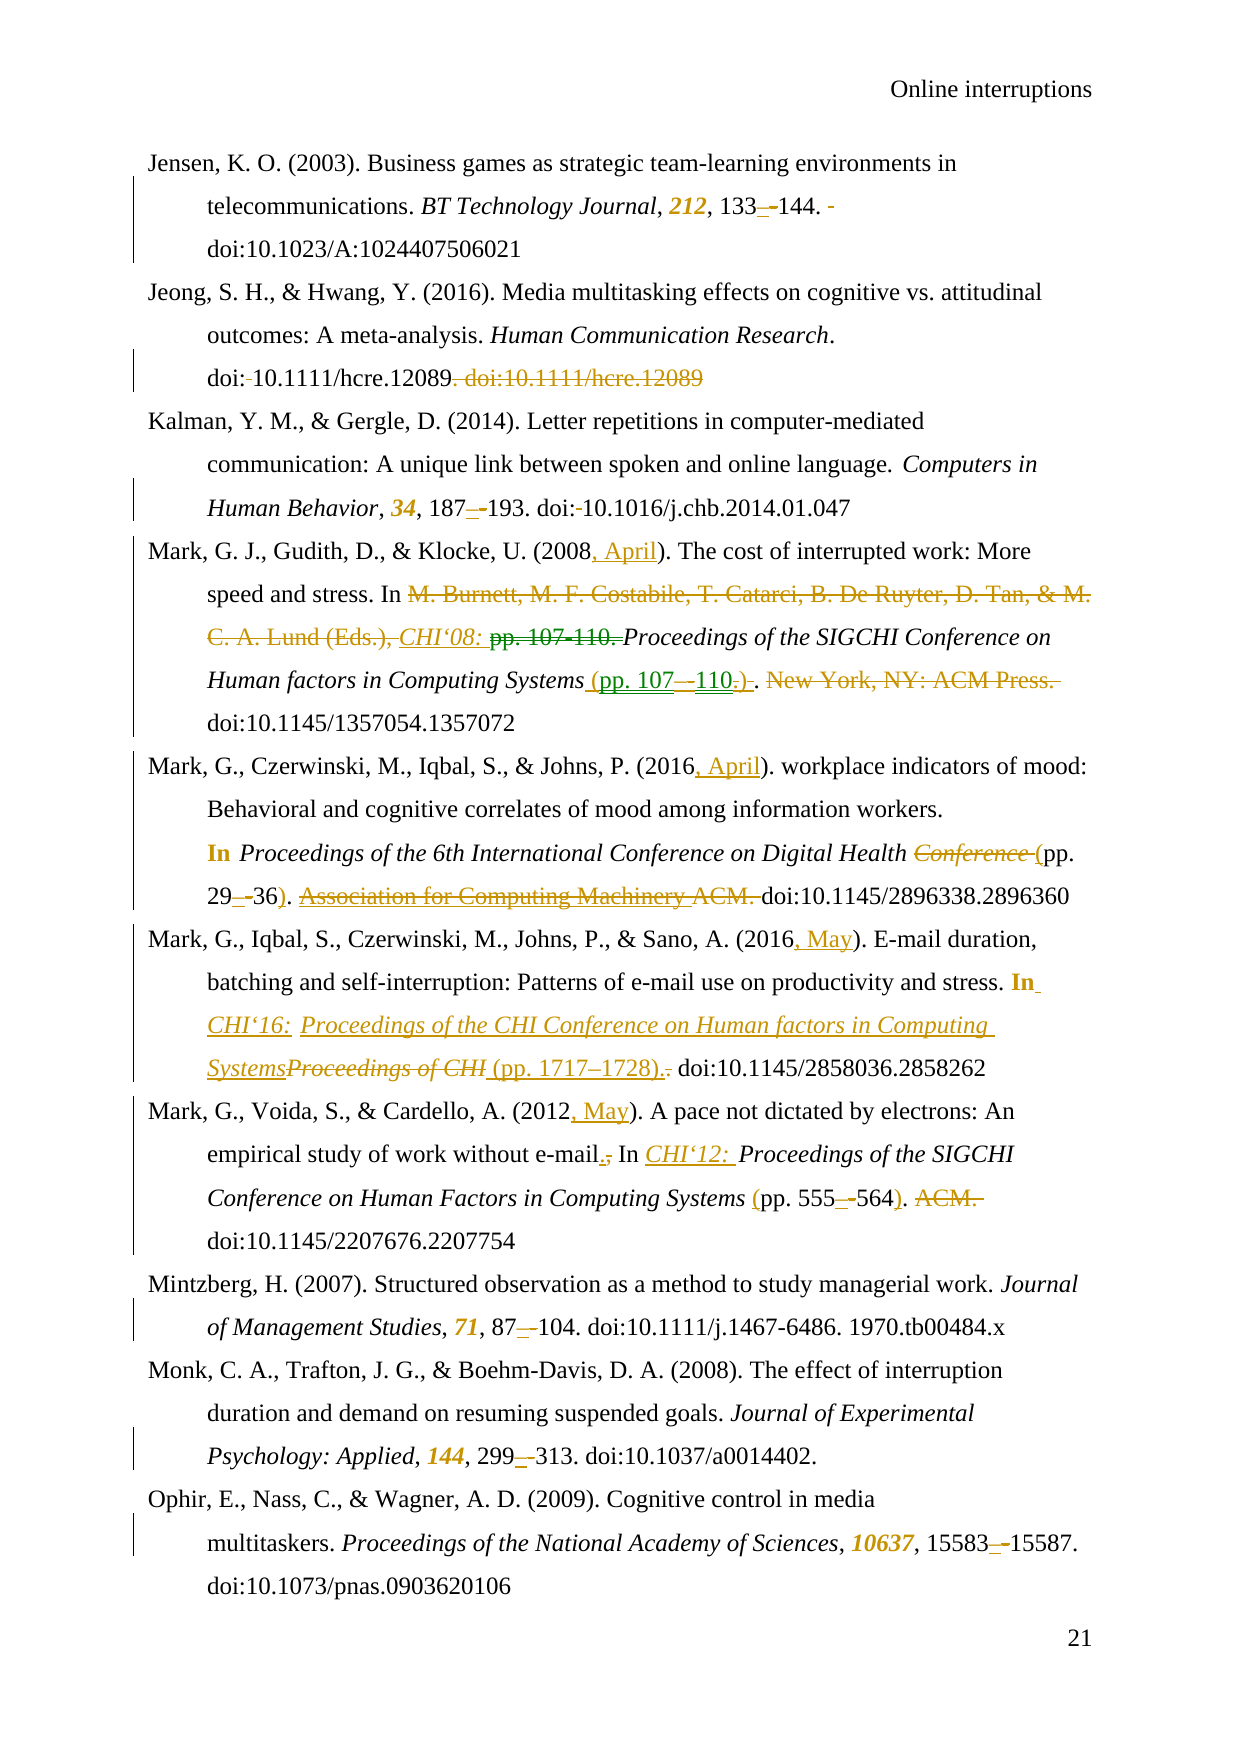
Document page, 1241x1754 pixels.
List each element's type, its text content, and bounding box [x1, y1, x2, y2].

text Mark, G., Voida, S., & Cardello, A. (2012). A pace not dictated by electrons: An empirical study of work without e-mail In Proceedings of the SIGCHI Conference on Human Factors in Computing Systems pp. 555564. doi:10.1145/2207676.2207754 [148, 1096, 1093, 1254]
text Mark, G., Iqbal, S., Czerwinski, M., Johns, P., & Sano, A. (2016). E-mail duration, batching and self-interruption: Patterns of e-mail use on productivity and stress. In doi:10.1145/2858036.2858262 [148, 924, 1092, 1082]
text Kalman, Y. M., & Gergle, D. (2014). Letter repetitions in computer-mediated communication: A unique link between spoken and online language. Computers in Human Behavior, 34, 187193. doi:10.1016/j.chb.2014.01.047 [148, 406, 1092, 521]
text Mark, G., Czerwinski, M., Iqbal, S., & Johns, P. (2016). workplace indicators of mood: Behavioral and cognitive correlates of mood among information workers. In Proceedings of the 6th International Conference on Digital Health pp. 2936. doi:10.1145/2896338.2896360 [148, 751, 1092, 909]
text Ophir, E., Nass, C., & Wagner, A. D. (2009). Cognitive control in media multitaskers. Proceedings of the National Academy of Sciences, 10637, 1558315587. doi:10.1073/pnas.0903620106 [148, 1484, 1092, 1599]
text Mintzberg, H. (2007). Structured observation as a method to study managerial work. Journal of Management Studies, 71, 87104. doi:10.1111/j.1467-6486. 1970.tb00484.x [148, 1269, 1092, 1341]
text Mark, G. J., Gudith, D., & Klocke, U. (2008). The cost of interrupted work: More speed and stress. In Proceedings of the SIGCHI Conference on Human factors in Computing Systems. doi:10.1145/1357054.1357072 [148, 536, 1092, 737]
text Jensen, K. O. (2003). Business games as strategic team-learning environments in telecommunications. BT Technology Journal, 212, 133144. doi:10.1023/A:1024407506021 [148, 148, 1092, 263]
text Monk, C. A., Trafton, J. G., & Boehm-Davis, D. A. (2008). The effect of interruption duration and demand on resuming suspended goals. Journal of Experimental Psychology: Applied, 144, 299313. doi:10.1037/a0014402. [148, 1355, 1092, 1470]
text Jeong, S. H., & Hwang, Y. (2016). Media multitasking effects on cognitive vs. attitudinal outcomes: A meta-analysis. Human Communication Research. doi:10.1111/hcre.12089 [148, 277, 1092, 392]
